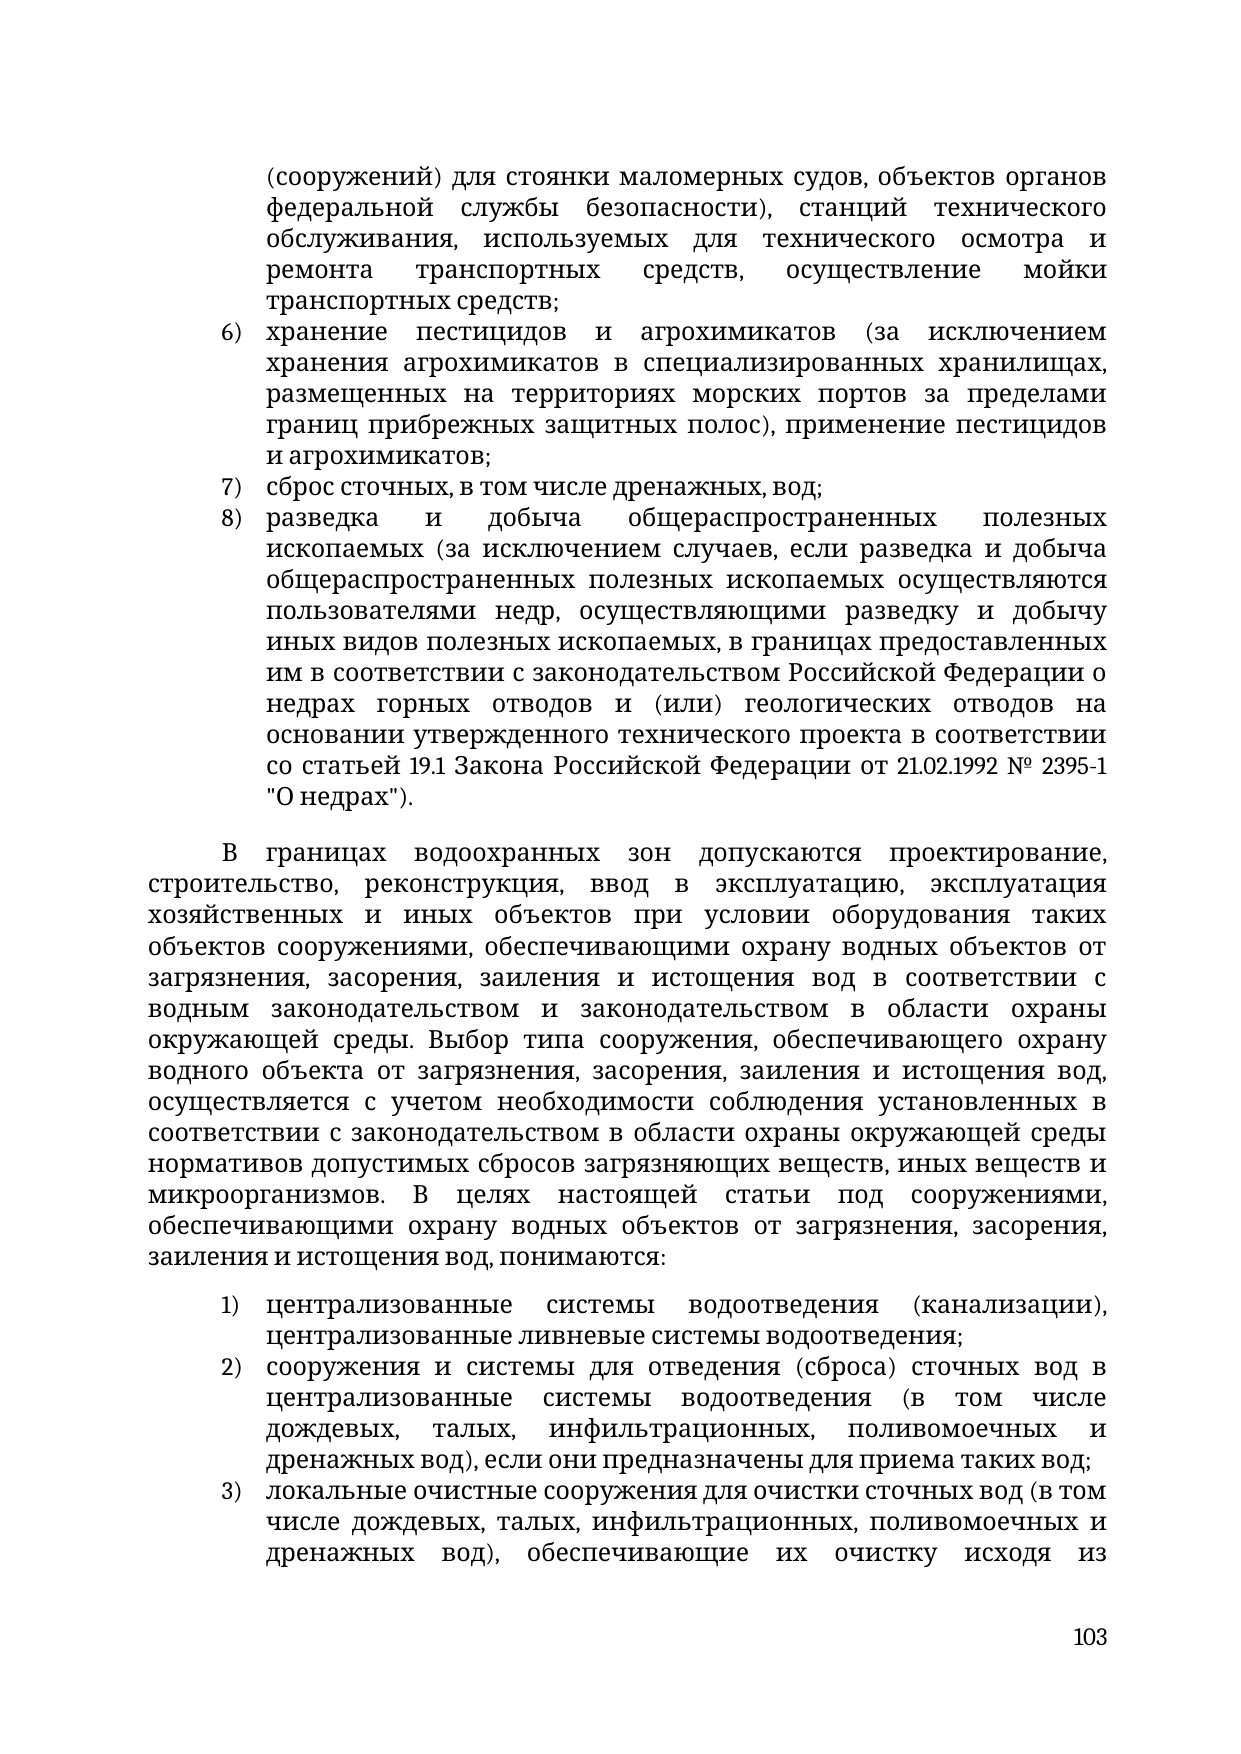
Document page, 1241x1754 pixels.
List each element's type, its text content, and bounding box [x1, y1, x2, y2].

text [221, 162, 1107, 315]
text В границах водоохранных зон допускаются проектирование, строительство, реконструкция, ввод в эксплуатацию, эксплуатация хозяйственных и иных объектов при условии оборудования таких объектов сооружениями, обеспечивающими охрану водных объектов от загрязнения, засорения, заиления и истощения вод в соответствии с водным законодательством и законодательством в области охраны окружающей среды. Выбор типа сооружения, обеспечивающего охрану водного объекта от загрязнения, засорения, заиления и истощения вод, осуществляется с учетом необходимости соблюдения установленных в соответствии с законодательством в области охраны окружающей среды нормативов допустимых сбросов загрязняющих веществ, иных веществ и микроорганизмов. В целях настоящей статьи под сооружениями, обеспечивающими охрану водных объектов от загрязнения, засорения, заиления и истощения вод, понимаются: [148, 839, 1107, 1272]
list сооружения и системы для отведения (сброса) сточных вод в централизованные системы водоотведения (в том числе дождевых, талых, инфильтрационных, поливомоечных и дренажных вод), если они предназначены для приема таких вод; [221, 1353, 1107, 1474]
text разведка и добыча общераспространенных полезных ископаемых (за исключением случаев, если разведка и добыча общераспространенных полезных ископаемых осуществляются пользователями недр, осуществляющими разведку и добычу иных видов полезных ископаемых, в границах предоставленных им в соответствии с законодательством Российской Федерации о недрах горных отводов и (или) геологических отводов на основании утвержденного технического проекта в соответствии со статьей 19.1 Закона Российской Федерации от 21.02.1992 № 2395-1 "О недрах"). [221, 504, 1107, 812]
text сброс сточных, в том числе дренажных, вод; [221, 473, 1107, 502]
text хранение пестицидов и агрохимикатов (за исключением хранения агрохимикатов в специализированных хранилищах, размещенных на территориях морских портов за пределами границ прибрежных защитных полос), применение пестицидов и агрохимикатов; [221, 318, 1107, 471]
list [221, 1477, 1107, 1568]
list централизованные системы водоотведения (канализации), централизованные ливневые системы водоотведения; [221, 1291, 1107, 1350]
